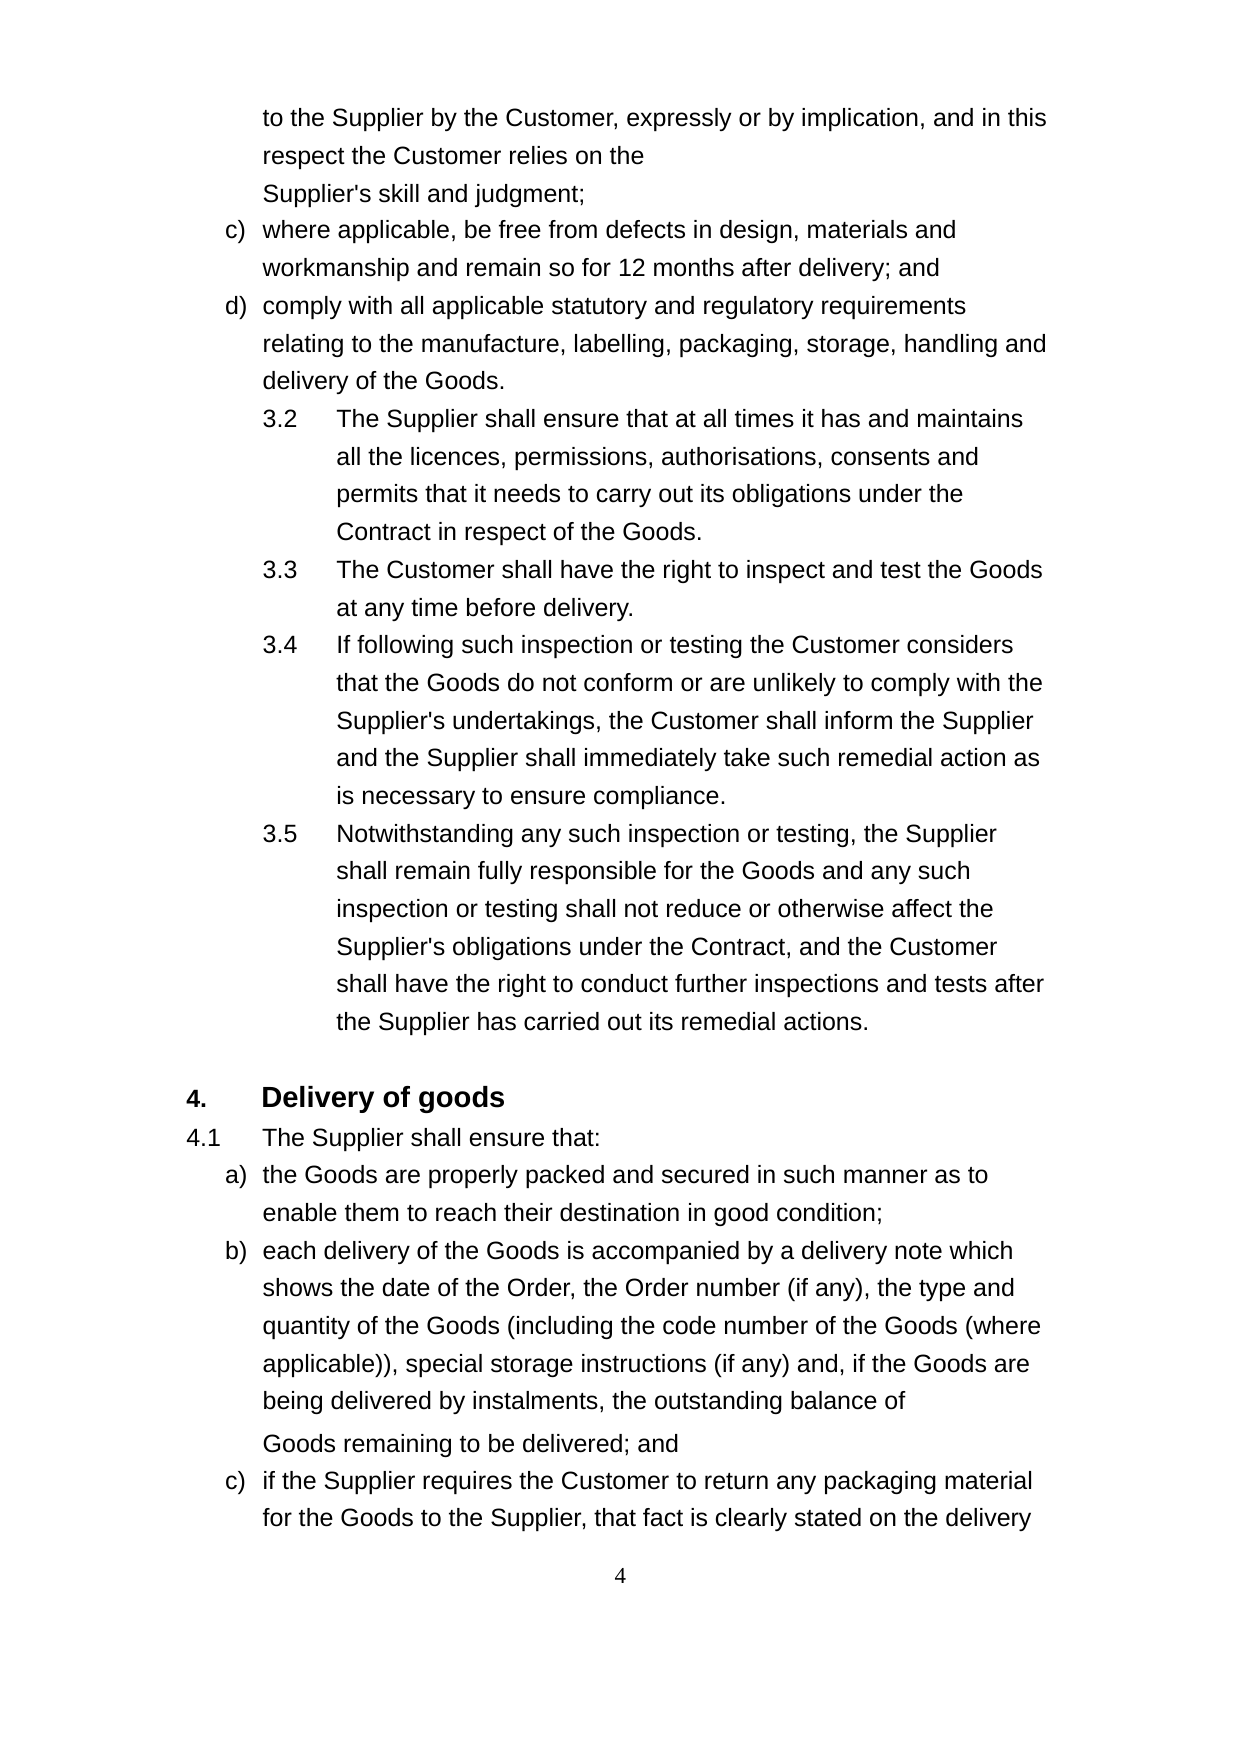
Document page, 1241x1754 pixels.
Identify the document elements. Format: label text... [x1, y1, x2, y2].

list the Goods are properly packed and secured in such manner as to enable them to reach their destination in good condition; [225, 1160, 1053, 1227]
list If following such inspection or testing the Customer considers that the Goods do not conform or are unlikely to comply with the Supplier's undertakings, the Customer shall inform the Supplier and the Supplier shall immediately take such remedial action as is necessary to ensure compliance. [262, 630, 1053, 809]
list The Customer shall have the right to inspect and test the Goods at any time before delivery. [262, 555, 1053, 621]
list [225, 1466, 1053, 1532]
list each delivery of the Goods is accompanied by a delivery note which shows the date of the Order, the Order number (if any), the type and quantity of the Goods (including the code number of the Goods (where applicable)), special storage instructions (if any) and, if the Goods are being delivered by instalments, the outstanding balance of [225, 1236, 1053, 1415]
text Supplier's skill and judgment; [262, 179, 1053, 208]
text Goods remaining to be delivered; and [262, 1429, 1053, 1458]
list The Supplier shall ensure that at all times it has and maintains all the licences, permissions, authorisations, consents and permits that it needs to carry out its obligations under the Contract in respect of the Goods. [262, 404, 1053, 546]
text 4.1 The Supplier shall ensure that: [186, 1123, 1053, 1152]
list where applicable, be free from defects in design, materials and workmanship and remain so for 12 months after delivery; and [225, 216, 1053, 282]
subtitle Delivery of goods [186, 1080, 1053, 1113]
list comply with all applicable statutory and regulatory requirements relating to the manufacture, labelling, packaging, storage, handling and delivery of the Goods. [225, 291, 1053, 395]
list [225, 103, 1053, 170]
list Notwithstanding any such inspection or testing, the Supplier shall remain fully responsible for the Goods and any such inspection or testing shall not reduce or otherwise affect the Supplier's obligations under the Contract, and the Customer shall have the right to conduct further inspections and tests after the Supplier has carried out its remedial actions. [262, 819, 1053, 1036]
